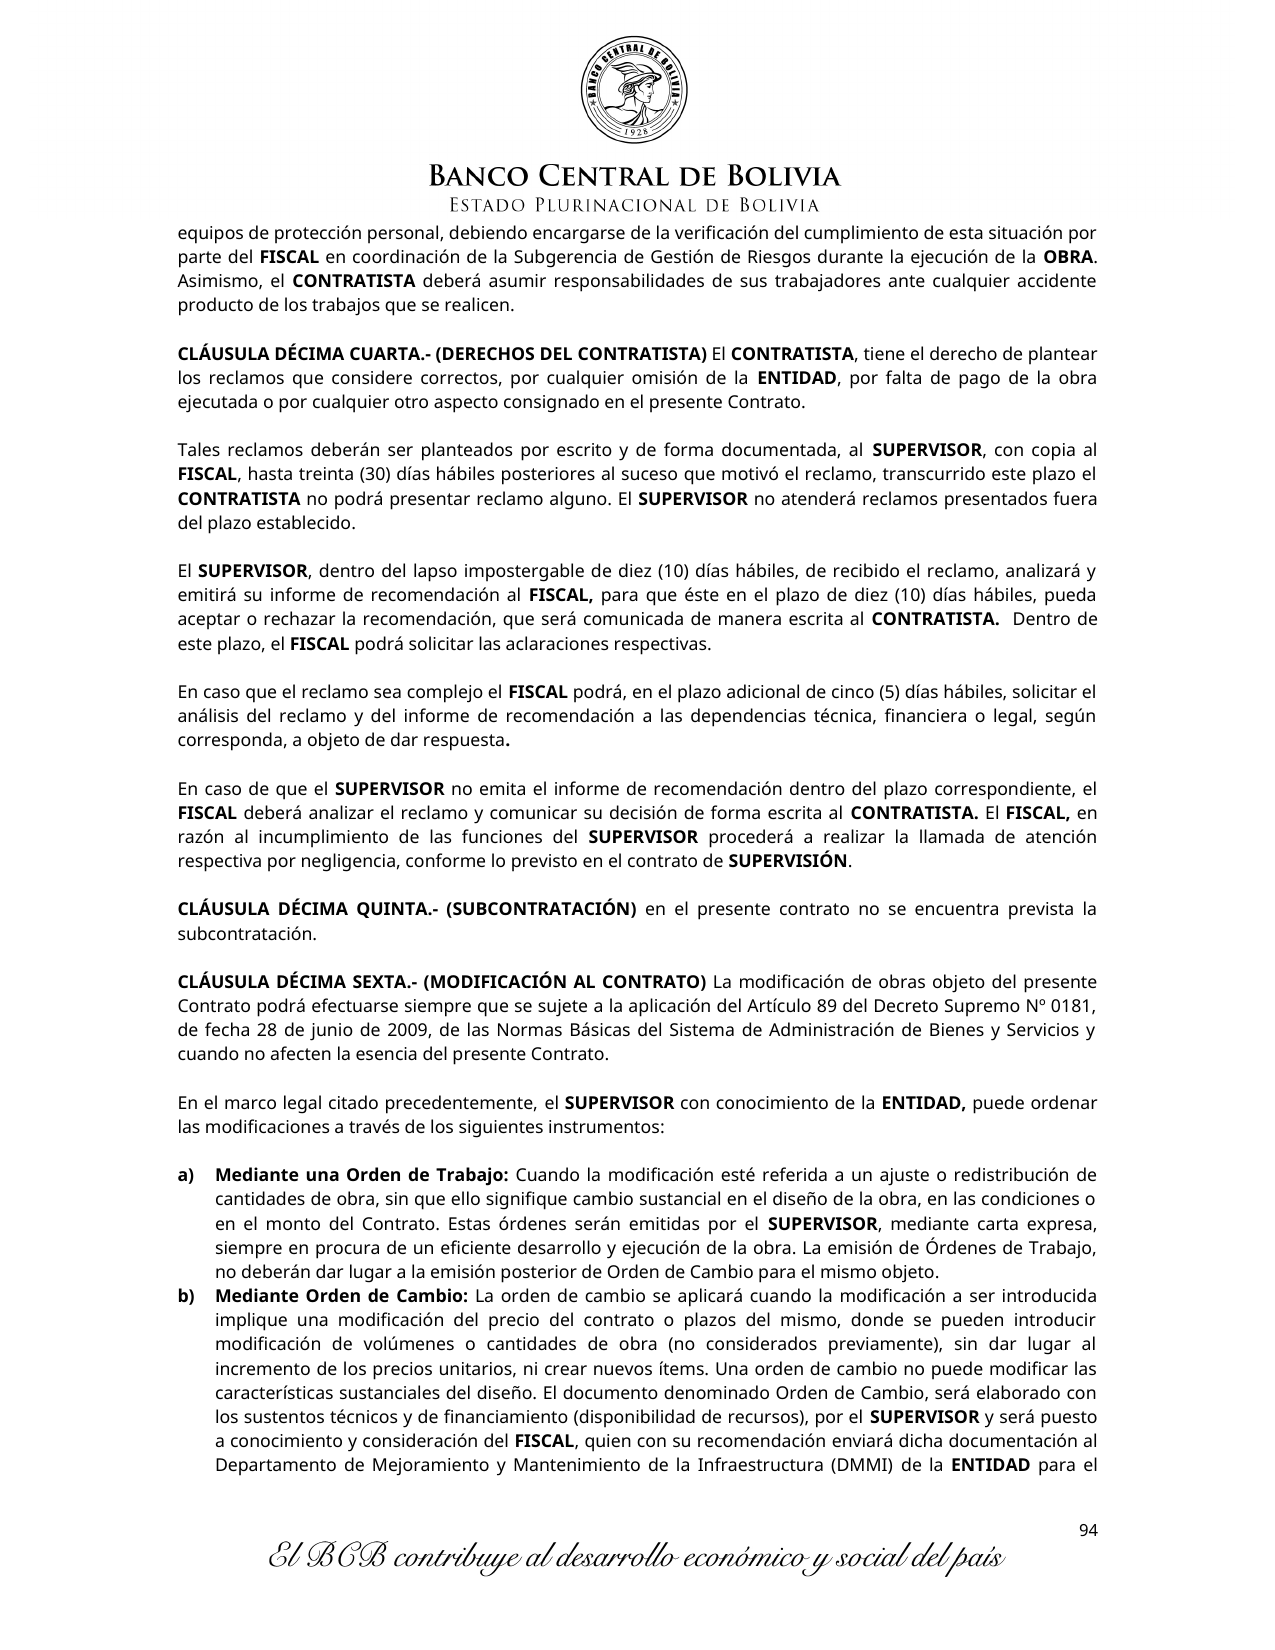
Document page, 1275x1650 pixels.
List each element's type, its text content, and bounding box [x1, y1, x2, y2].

picture [29, 0, 1234, 219]
text CLÁUSULA DÉCIMA SEXTA.- (MODIFICACIÓN AL CONTRATO) La modificación de obras objeto del presente Contrato podrá efectuarse siempre que se sujete a la aplicación del Artículo 89 del Decreto Supremo Nº 0181, de fecha 28 de junio de 2009, de las Normas Básicas del Sistema de Administración de Bienes y Servicios y cuando no afecten la esencia del presente Contrato. [177, 969, 1098, 1066]
list Mediante una Orden de Trabajo: Cuando la modificación esté referida a un ajuste o redistribución de cantidades de obra, sin que ello signifique cambio sustancial en el diseño de la obra, en las condiciones o en el monto del Contrato. Estas órdenes serán emitidas por el SUPERVISOR, mediante carta expresa, siempre en procura de un eficiente desarrollo y ejecución de la obra. La emisión de Órdenes de Trabajo, no deberán dar lugar a la emisión posterior de Orden de Cambio para el mismo objeto. [177, 1163, 1098, 1283]
picture [269, 1541, 1006, 1577]
text CLÁUSULA DÉCIMA CUARTA.- (DERECHOS DEL CONTRATISTA) El CONTRATISTA, tiene el derecho de plantear los reclamos que considere correctos, por cualquier omisión de la ENTIDAD, por falta de pago de la obra ejecutada o por cualquier otro aspecto consignado en el presente Contrato. [177, 341, 1098, 413]
text CLÁUSULA DÉCIMA QUINTA.- (SUBCONTRATACIÓN) en el presente contrato no se encuentra prevista la subcontratación. [177, 897, 1098, 945]
text Tales reclamos deberán ser planteados por escrito y de forma documentada, al SUPERVISOR, con copia al FISCAL, hasta treinta (30) días hábiles posteriores al suceso que motivó el reclamo, transcurrido este plazo el CONTRATISTA no podrá presentar reclamo alguno. El SUPERVISOR no atenderá reclamos presentados fuera del plazo establecido. [177, 438, 1098, 534]
text En el marco legal citado precedentemente, el SUPERVISOR con conocimiento de la ENTIDAD, puede ordenar las modificaciones a través de los siguientes instrumentos: [177, 1090, 1098, 1138]
text En caso que el reclamo sea complejo el FISCAL podrá, en el plazo adicional de cinco (5) días hábiles, solicitar el análisis del reclamo y del informe de recomendación a las dependencias técnica, financiera o legal, según corresponda, a objeto de dar respuesta. [177, 679, 1098, 752]
text El SUPERVISOR, dentro del lapso impostergable de diez (10) días hábiles, de recibido el reclamo, analizará y emitirá su informe de recomendación al FISCAL, para que éste en el plazo de diez (10) días hábiles, pueda aceptar o rechazar la recomendación, que será comunicada de manera escrita al CONTRATISTA. Dentro de este plazo, el FISCAL podrá solicitar las aclaraciones respectivas. [177, 558, 1098, 655]
text En caso de que el SUPERVISOR no emita el informe de recomendación dentro del plazo correspondiente, el FISCAL deberá analizar el reclamo y comunicar su decisión de forma escrita al CONTRATISTA. El FISCAL, en razón al incumplimiento de las funciones del SUPERVISOR procederá a realizar la llamada de atención respectiva por negligencia, conforme lo previsto en el contrato de SUPERVISIÓN. [177, 776, 1098, 873]
